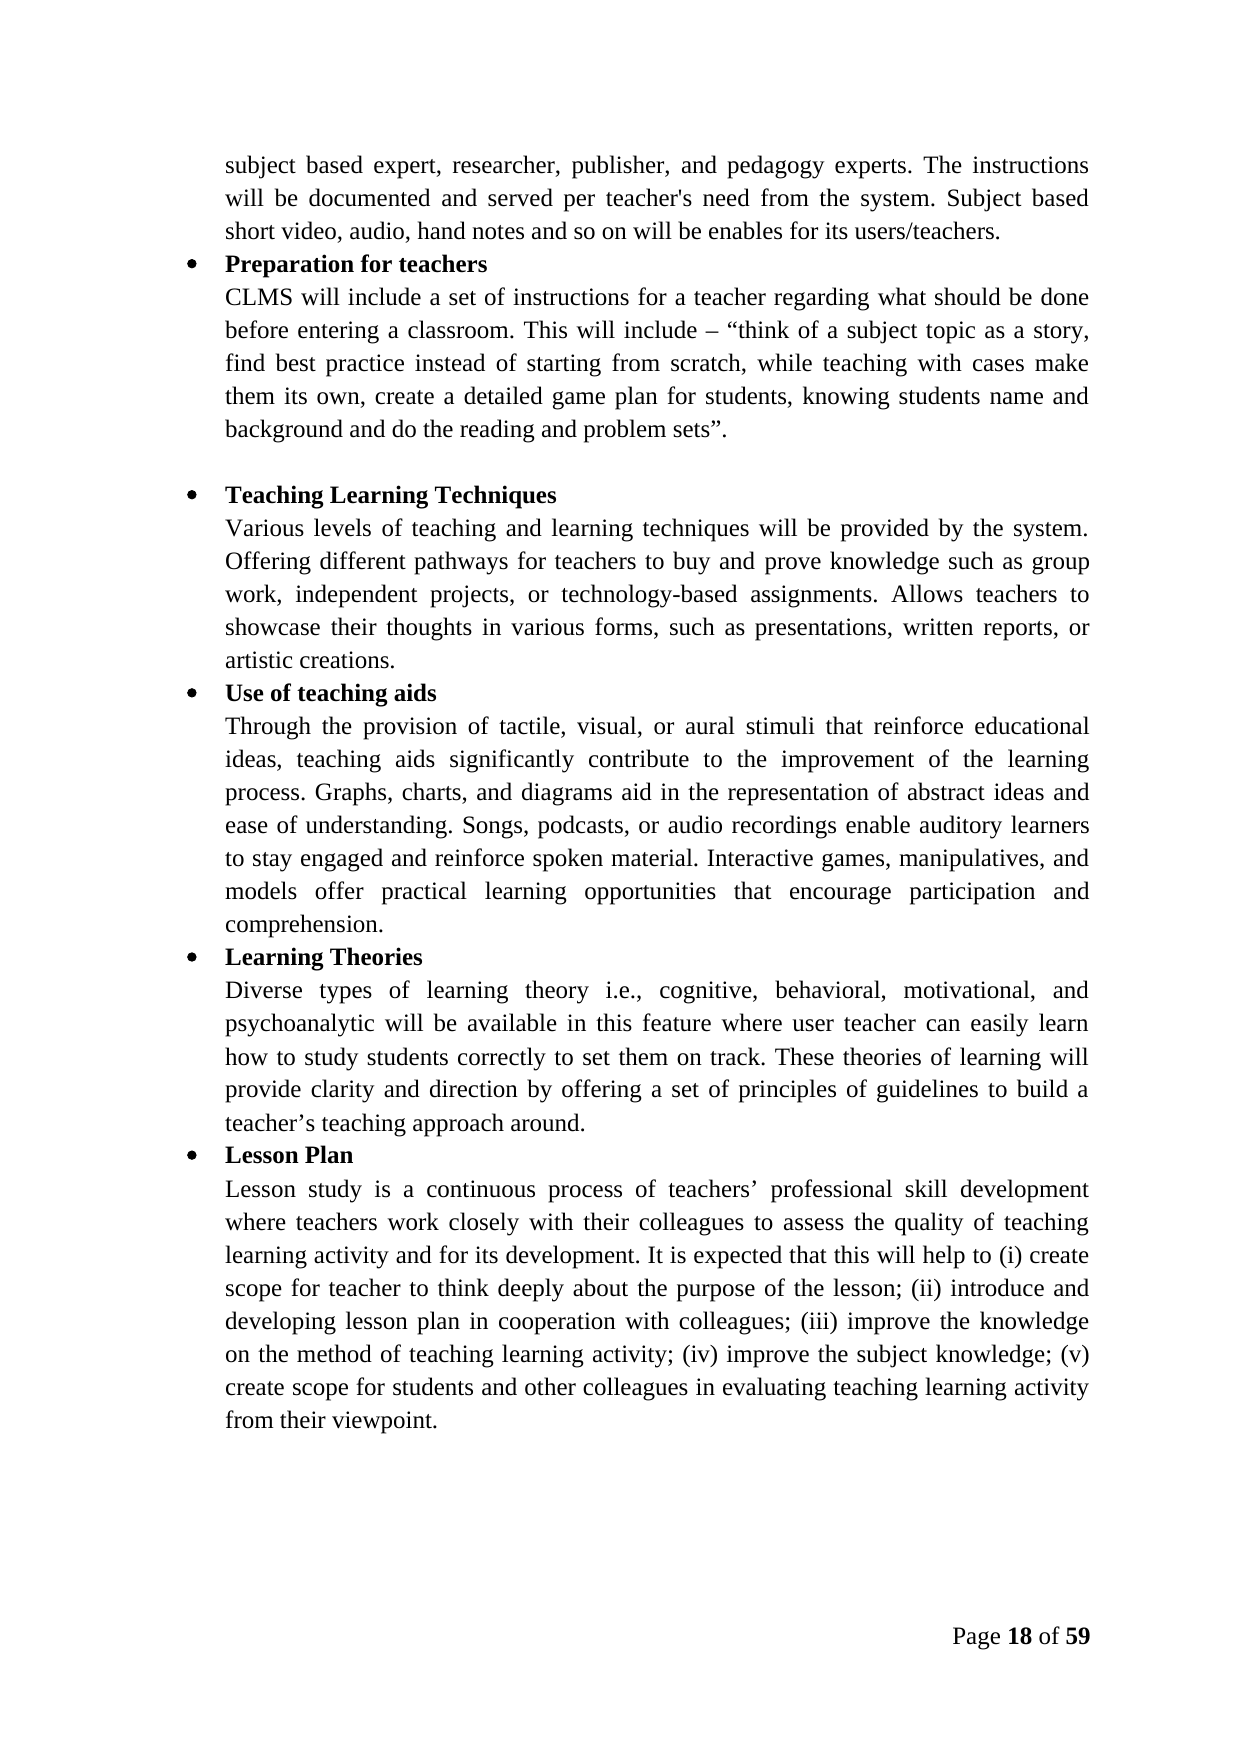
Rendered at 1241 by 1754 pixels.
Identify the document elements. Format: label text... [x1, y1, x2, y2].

list Lesson Plan [187, 1141, 1090, 1169]
list Lesson study is a continuous process of teachers’ professional skill development where teachers work closely with their colleagues to assess the quality of teaching learning activity and for its development. It is expected that this will help to (i) create scope for teacher to think deeply about the purpose of the lesson; (ii) introduce and developing lesson plan in cooperation with colleagues; (iii) improve the knowledge on the method of teaching learning activity; (iv) improve the subject knowledge; (v) create scope for students and other colleagues in evaluating teaching learning activity from their viewpoint. [225, 1174, 1090, 1433]
list Teaching Learning Techniques [187, 480, 1090, 509]
list CLMS will include a set of instructions for a teacher regarding what should be done before entering a classroom. This will include – “think of a subject topic as a story, find best practice instead of starting from scratch, while teaching with cases make them its own, create a detailed game plan for students, knowing students name and background and do the reading and problem sets”. [225, 282, 1090, 443]
list Various levels of teaching and learning techniques will be provided by the system. Offering different pathways for teachers to buy and prove knowledge such as group work, independent projects, or technology-based assignments. Allows teachers to showcase their thoughts in various forms, such as presentations, written reports, or artistic creations. [225, 513, 1090, 674]
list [225, 150, 1090, 245]
list Use of teaching aids [187, 678, 1090, 707]
list Learning Theories [187, 942, 1090, 971]
list Preparation for teachers [187, 249, 1090, 278]
list Through the provision of tactile, visual, or aural stimuli that reinforce educational ideas, teaching aids significantly contribute to the improvement of the learning process. Graphs, charts, and diagrams aid in the representation of abstract ideas and ease of understanding. Songs, podcasts, or audio recordings enable auditory learners to stay engaged and reinforce spoken material. Interactive games, manipulatives, and models offer practical learning opportunities that encourage participation and comprehension. [225, 711, 1090, 938]
list Diverse types of learning theory i.e., cognitive, behavioral, motivational, and psychoanalytic will be available in this feature where user teacher can easily learn how to study students correctly to set them on track. These theories of learning will provide clarity and direction by offering a set of principles of guidelines to build a teacher’s teaching approach around. [225, 976, 1090, 1136]
